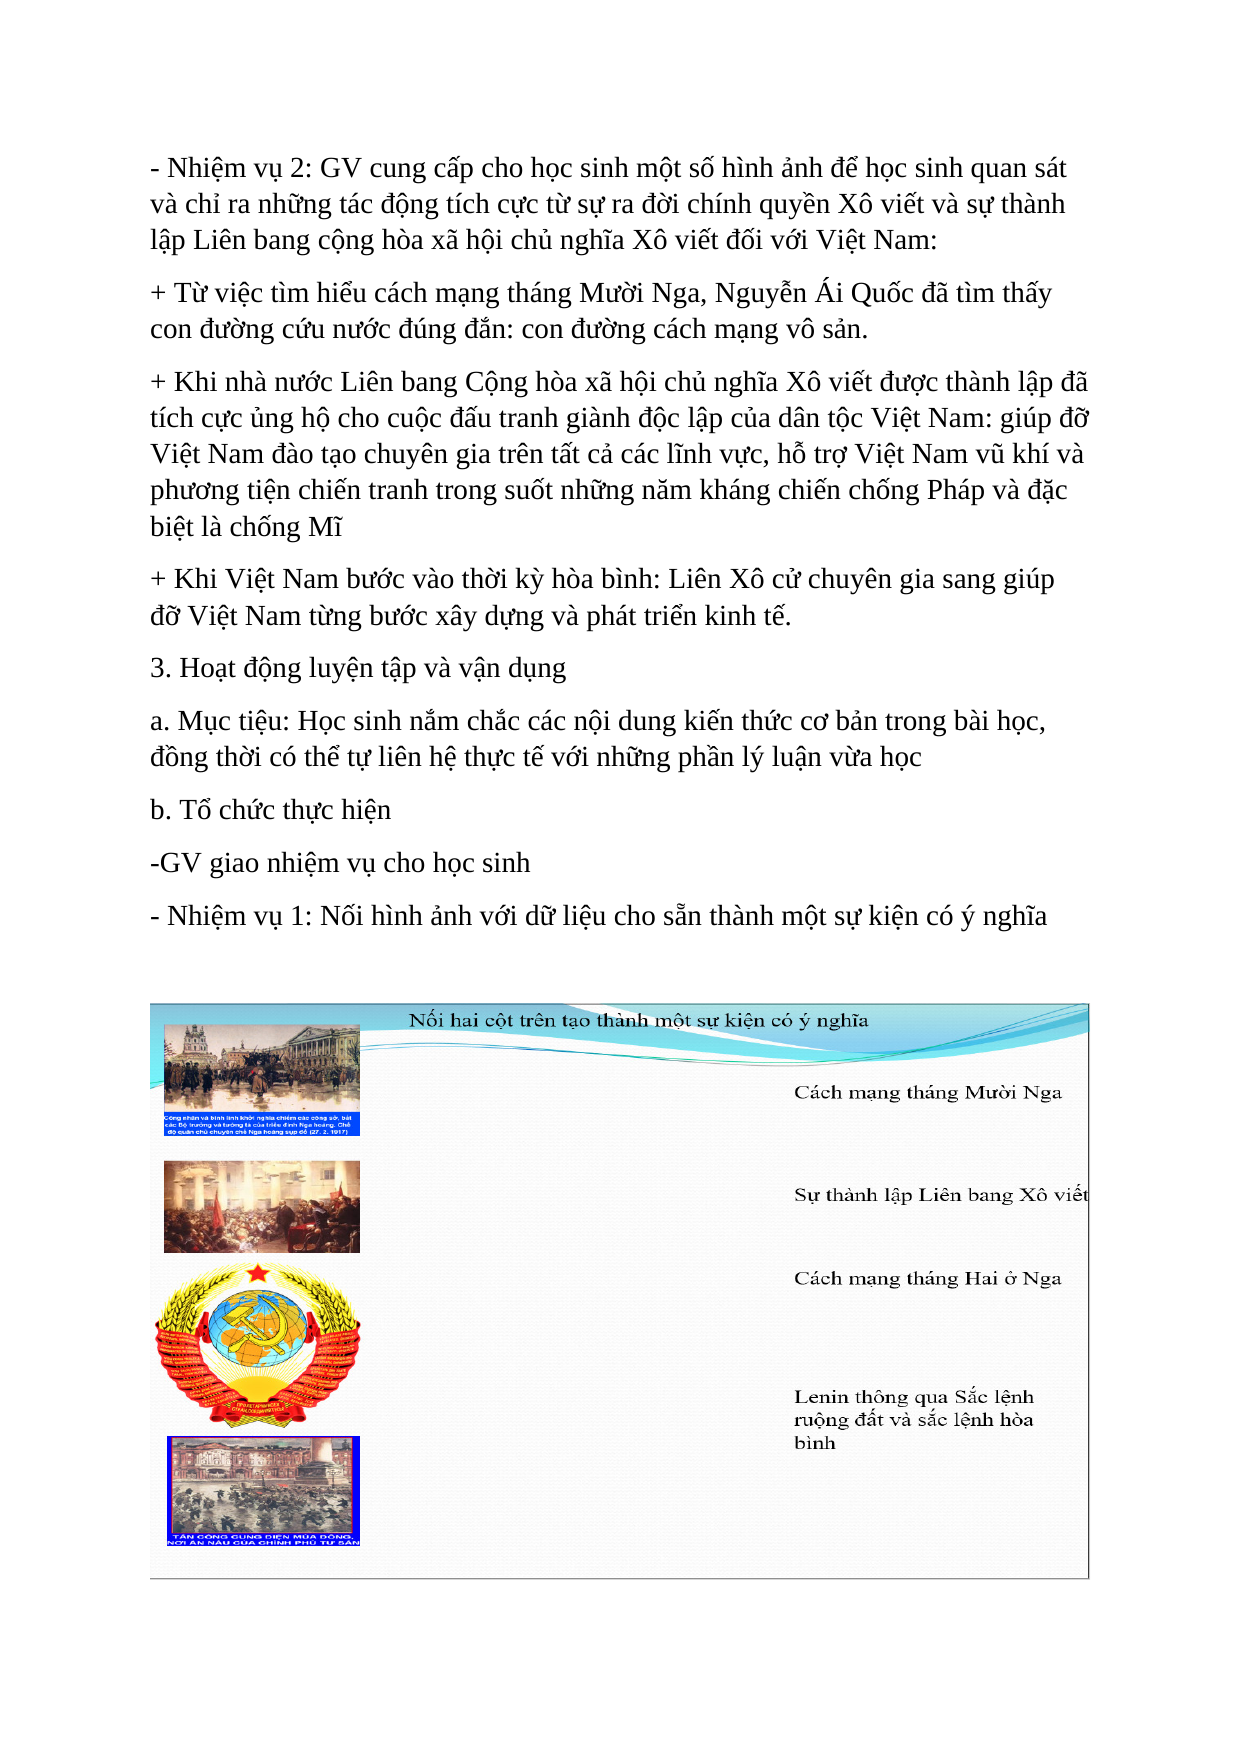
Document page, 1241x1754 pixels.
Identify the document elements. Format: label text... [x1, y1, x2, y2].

text 3. Hoạt động luyện tập và vận dụng [150, 650, 1090, 684]
text - Nhiệm vụ 2: GV cung cấp cho học sinh một số hình ảnh để học sinh quan sát và chỉ ra những tác động tích cực từ sự ra đời chính quyền Xô viết và sự thành lập Liên bang cộng hòa xã hội chủ nghĩa Xô viết đối với Việt Nam: [150, 150, 1090, 256]
picture [150, 1003, 1091, 1580]
text - Nhiệm vụ 1: Nối hình ảnh với dữ liệu cho sẵn thành một sự kiện có ý nghĩa [150, 898, 1090, 931]
text b. Tổ chức thực hiện [150, 792, 1090, 826]
text a. Mục tiệu: Học sinh nắm chắc các nội dung kiến thức cơ bản trong bài học, đồng thời có thể tự liên hệ thực tế với những phần lý luận vừa học [150, 703, 1090, 773]
text -GV giao nhiệm vụ cho học sinh [150, 845, 1090, 878]
text + Khi Việt Nam bước vào thời kỳ hòa bình: Liên Xô cử chuyên gia sang giúp đỡ Việt Nam từng bước xây dựng và phát triển kinh tế. [150, 561, 1090, 631]
text + Khi nhà nước Liên bang Cộng hòa xã hội chủ nghĩa Xô viết được thành lập đã tích cực ủng hộ cho cuộc đấu tranh giành độc lập của dân tộc Việt Nam: giúp đỡ Việt Nam đào tạo chuyên gia trên tất cả các lĩnh vực, hỗ trợ Việt Nam vũ khí và phương tiện chiến tranh trong suốt những năm kháng chiến chống Pháp và đặc biệt là chống Mĩ [150, 364, 1090, 542]
text + Từ việc tìm hiểu cách mạng tháng Mười Nga, Nguyễn Ái Quốc đã tìm thấy con đường cứu nước đúng đắn: con đường cách mạng vô sản. [150, 275, 1090, 345]
